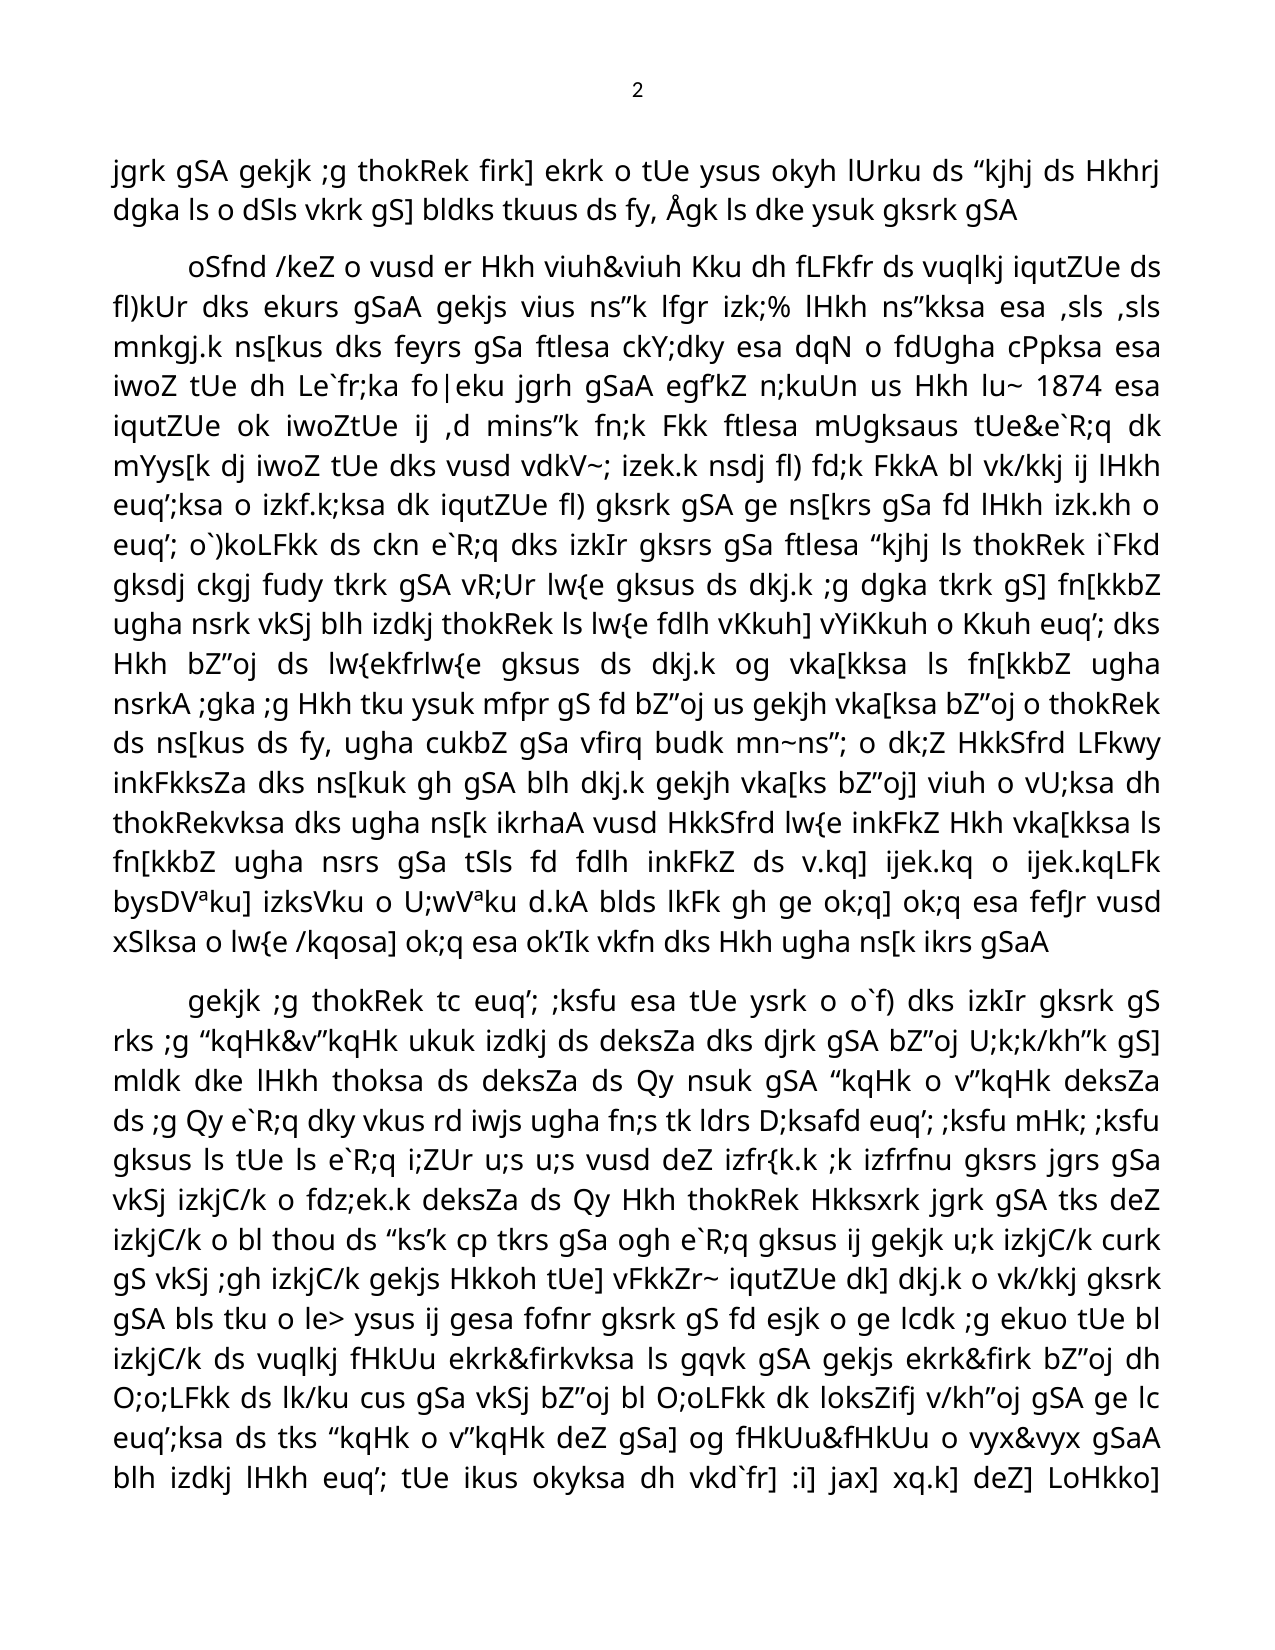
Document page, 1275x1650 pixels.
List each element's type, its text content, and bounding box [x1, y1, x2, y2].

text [112, 981, 1162, 1497]
text oSfnd /keZ o vusd er Hkh viuh&viuh Kku dh fLFkfr ds vuqlkj iqutZUe ds fl)kUr dks ekurs gSaA gekjs vius ns”k lfgr izk;% lHkh ns”kksa esa ,sls ,sls mnkgj.k ns[kus dks feyrs gSa ftlesa ckY;dky esa dqN o fdUgha cPpksa esa iwoZ tUe dh Le`fr;ka fo|eku jgrh gSaA egf’kZ n;kuUn us Hkh lu~ 1874 esa iqutZUe ok iwoZtUe ij ,d mins”k fn;k Fkk ftlesa mUgksaus tUe&e`R;q dk mYys[k dj iwoZ tUe dks vusd vdkV~; izek.k nsdj fl) fd;k FkkA bl vk/kkj ij lHkh euq’;ksa o izkf.k;ksa dk iqutZUe fl) gksrk gSA ge ns[krs gSa fd lHkh izk.kh o euq’; o`)koLFkk ds ckn e`R;q dks izkIr gksrs gSa ftlesa “kjhj ls thokRek i`Fkd gksdj ckgj fudy tkrk gSA vR;Ur lw{e gksus ds dkj.k ;g dgka tkrk gS] fn[kkbZ ugha nsrk vkSj blh izdkj thokRek ls lw{e fdlh vKkuh] vYiKkuh o Kkuh euq’; dks Hkh bZ”oj ds lw{ekfrlw{e gksus ds dkj.k og vka[kksa ls fn[kkbZ ugha nsrkA ;gka ;g Hkh tku ysuk mfpr gS fd bZ”oj us gekjh vka[ksa bZ”oj o thokRek ds ns[kus ds fy, ugha cukbZ gSa vfirq budk mn~ns”; o dk;Z HkkSfrd LFkwy inkFkksZa dks ns[kuk gh gSA blh dkj.k gekjh vka[ks bZ”oj] viuh o vU;ksa dh thokRekvksa dks ugha ns[k ikrhaA vusd HkkSfrd lw{e inkFkZ Hkh vka[kksa ls fn[kkbZ ugha nsrs gSa tSls fd fdlh inkFkZ ds v.kq] ijek.kq o ijek.kqLFk bysDVªku] izksVku o U;wVªku d.kA blds lkFk gh ge ok;q] ok;q esa fefJr vusd xSlksa o lw{e /kqosa] ok;q esa ok’Ik vkfn dks Hkh ugha ns[k ikrs gSaA [112, 246, 1162, 961]
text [112, 150, 1162, 229]
